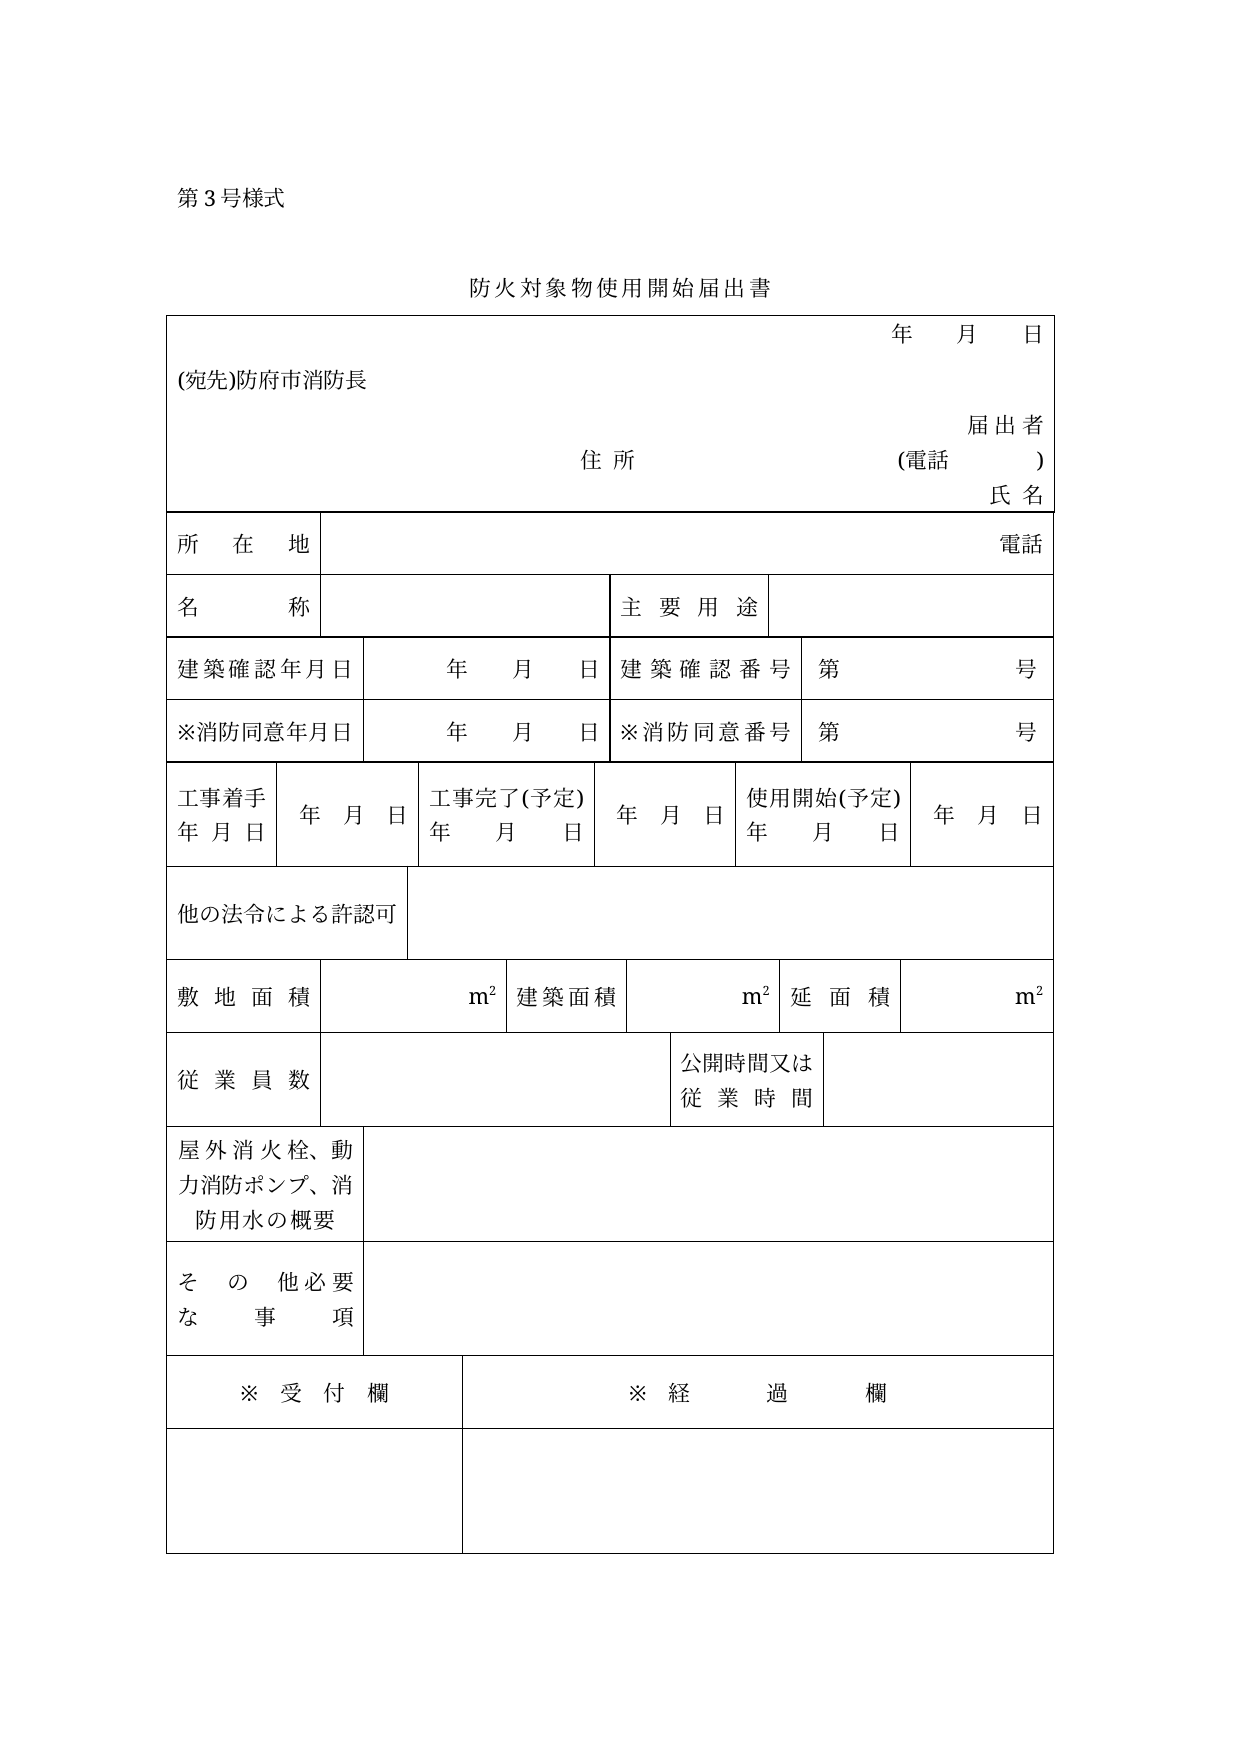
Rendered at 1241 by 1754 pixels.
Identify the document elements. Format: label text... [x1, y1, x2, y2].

table_cell 年 月 日 [364, 638, 609, 699]
table_cell 第 号 [802, 700, 1053, 761]
text 防火対象物使用開始届出書 [177, 270, 1063, 304]
table_cell その他必要な事項 [167, 1242, 363, 1355]
table_cell 年 月 日 [277, 763, 418, 866]
table_cell 名称 [167, 575, 320, 636]
table_cell ※ 経過欄 [463, 1356, 1053, 1428]
text 第3号様式 [177, 179, 1063, 214]
table_cell 使用開始(予定)年月日 [736, 763, 910, 866]
table_cell 従業員数 [167, 1033, 320, 1126]
table_cell 工事完了(予定)年月日 [419, 763, 594, 866]
table_cell [824, 1033, 1053, 1126]
table_cell 建築確認年月日 [167, 638, 363, 699]
table_cell ※消防同意年月日 [167, 700, 363, 761]
table_cell 第 号 [802, 638, 1053, 699]
table_cell 屋外消火栓、動力消防ポンプ、消防用水の概要 [167, 1127, 363, 1241]
table_cell [364, 1242, 1053, 1355]
table_cell [167, 1429, 462, 1553]
table_cell [408, 867, 1053, 959]
table_cell 所在地 [167, 513, 320, 574]
table_cell [463, 1429, 1053, 1553]
table_cell 敷地面積 [167, 960, 320, 1032]
table_cell 年 月 日 [364, 700, 609, 761]
table_cell 主要用途 [611, 575, 768, 636]
table_cell 他の法令による許認可 [167, 867, 407, 959]
table_cell 年 月 日 [911, 763, 1053, 866]
table_cell 公開時間又は従業時間 [671, 1033, 823, 1126]
table_cell 工事着手年月日 [167, 763, 276, 866]
table_cell m2 [627, 960, 779, 1032]
table_cell 延面積 [780, 960, 900, 1032]
table_cell [769, 575, 1053, 636]
table_cell ※ 受付欄 [167, 1356, 462, 1428]
table_cell 年 月 日 [595, 763, 735, 866]
table_cell m2 [901, 960, 1053, 1032]
table_header 年 月 日 (宛先)防府市消防長 届出者 住所 (電話 ) 氏名 [167, 316, 1054, 511]
table_cell 電話 [321, 513, 1053, 574]
table_cell [321, 575, 609, 636]
table_cell ※消防同意番号 [611, 700, 801, 761]
table_cell [364, 1127, 1053, 1241]
table_cell 建築確認番号 [611, 638, 801, 699]
table_cell 建築面積 [507, 960, 626, 1032]
table_cell [321, 1033, 670, 1126]
table_cell m2 [321, 960, 506, 1032]
